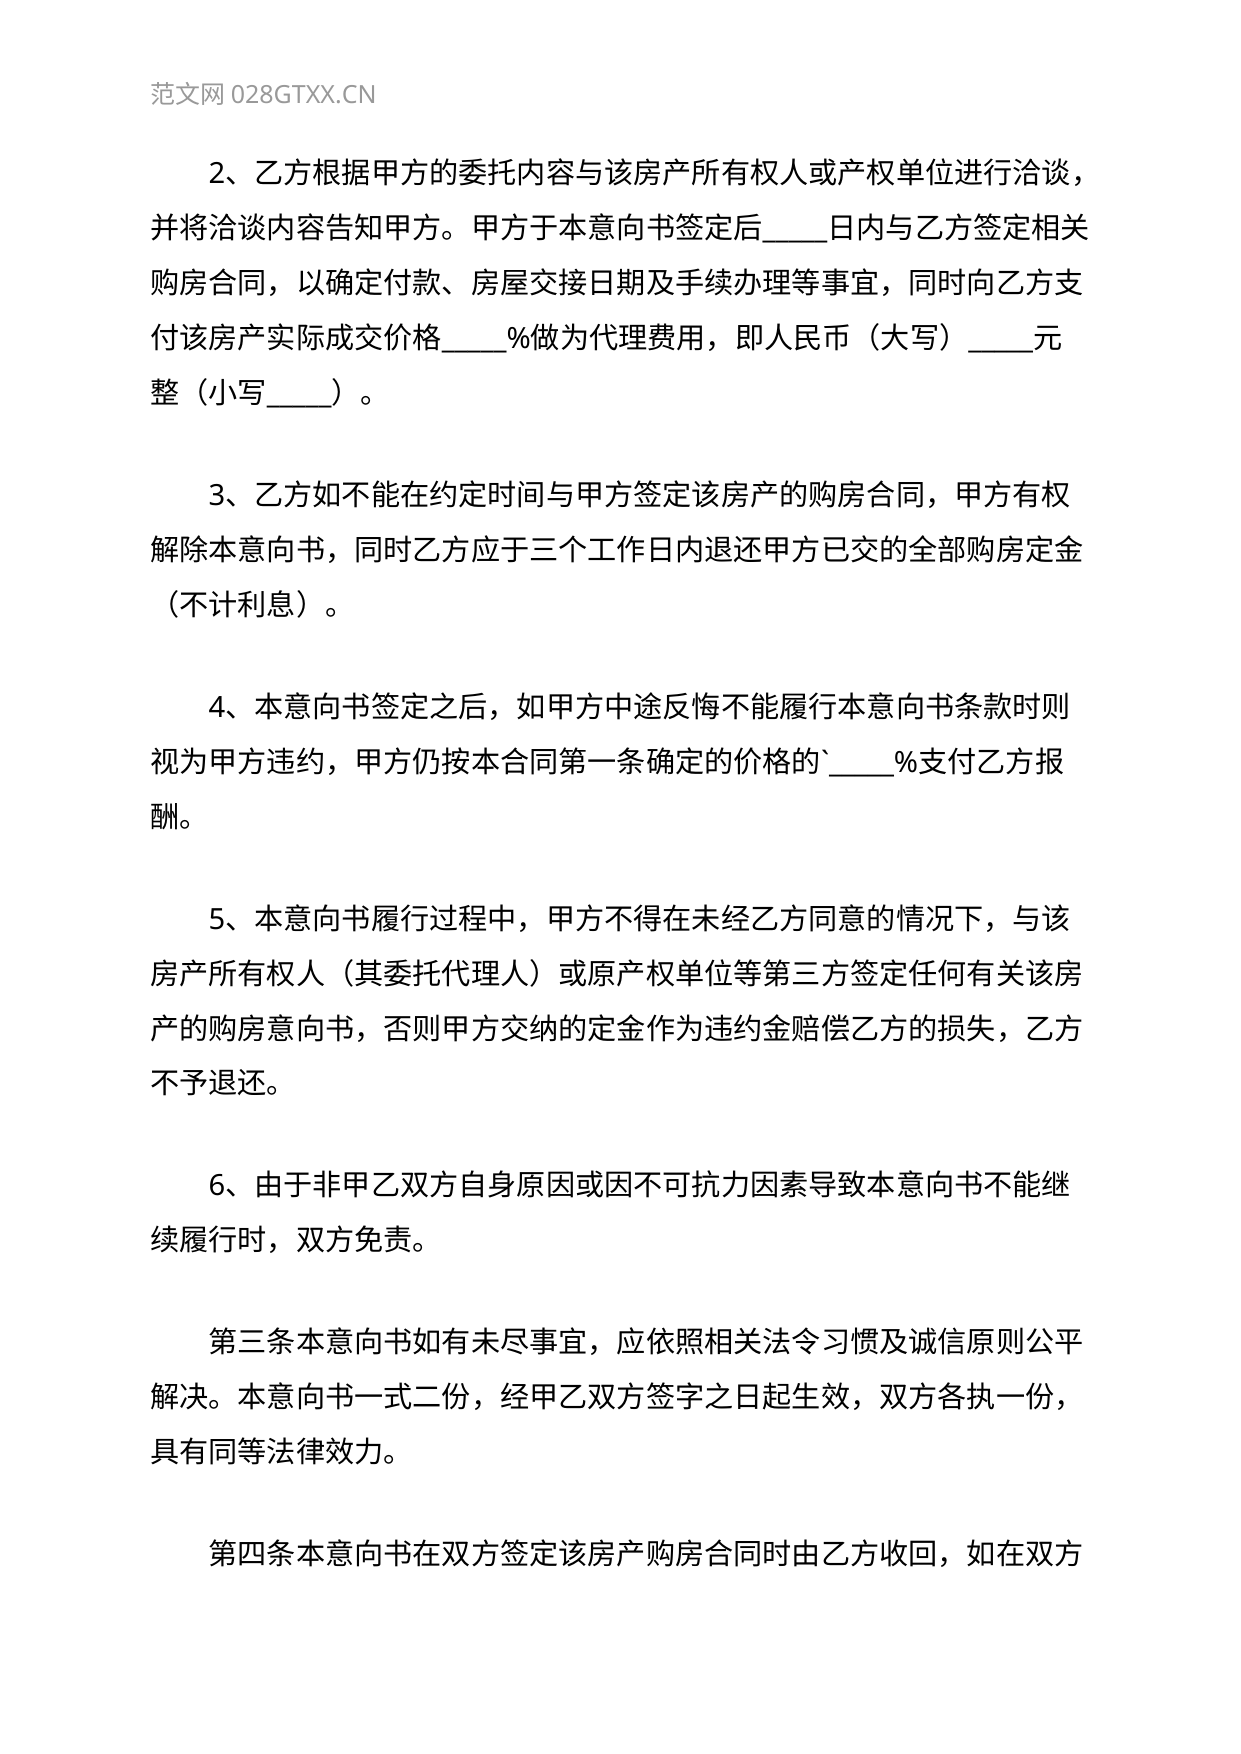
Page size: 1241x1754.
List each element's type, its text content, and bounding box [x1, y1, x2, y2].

text 第三条本意向书如有未尽事宜，应依照相关法令习惯及诚信原则公平解决。本意向书一式二份，经甲乙双方签字之日起生效，双方各执一份，具有同等法律效力。 [150, 1319, 1090, 1471]
text 5、本意向书履行过程中，甲方不得在未经乙方同意的情况下，与该房产所有权人（其委托代理人）或原产权单位等第三方签定任何有关该房产的购房意向书，否则甲方交纳的定金作为违约金赔偿乙方的损失，乙方不予退还。 [150, 895, 1090, 1102]
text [150, 1530, 1090, 1572]
text 3、乙方如不能在约定时间与甲方签定该房产的购房合同，甲方有权解除本意向书，同时乙方应于三个工作日内退还甲方已交的全部购房定金（不计利息）。 [150, 472, 1090, 624]
text 4、本意向书签定之后，如甲方中途反悔不能履行本意向书条款时则视为甲方违约，甲方仍按本合同第一条确定的价格的`_____%支付乙方报酬。 [150, 683, 1090, 836]
text 2、乙方根据甲方的委托内容与该房产所有权人或产权单位进行洽谈，并将洽谈内容告知甲方。甲方于本意向书签定后_____日内与乙方签定相关购房合同，以确定付款、房屋交接日期及手续办理等事宜，同时向乙方支付该房产实际成交价格_____%做为代理费用，即人民币（大写）_____元整（小写_____）。 [150, 150, 1090, 412]
text 6、由于非甲乙双方自身原因或因不可抗力因素导致本意向书不能继续履行时，双方免责。 [150, 1162, 1090, 1259]
